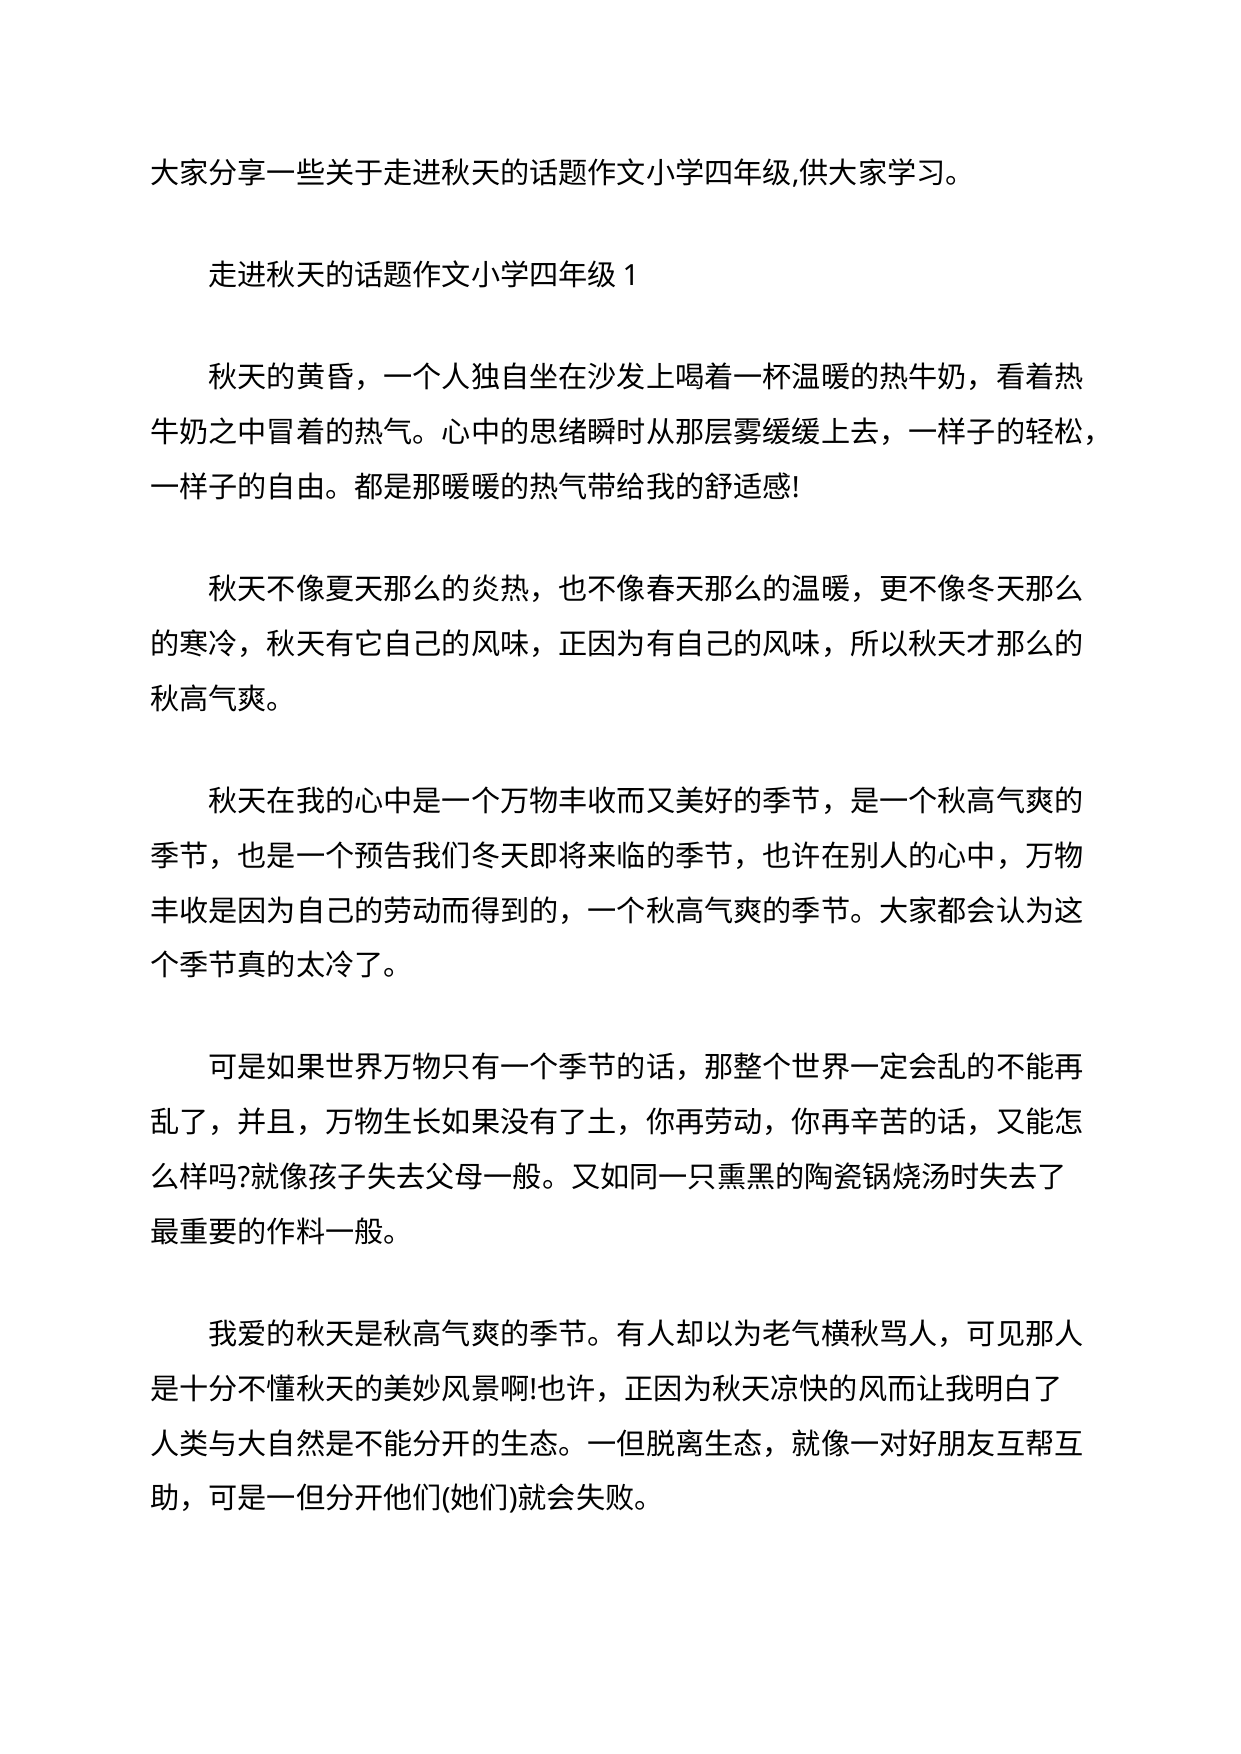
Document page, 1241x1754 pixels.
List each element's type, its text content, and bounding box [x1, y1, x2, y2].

text 秋天在我的心中是一个万物丰收而又美好的季节，是一个秋高气爽的季节，也是一个预告我们冬天即将来临的季节，也许在别人的心中，万物丰收是因为自己的劳动而得到的，一个秋高气爽的季节。大家都会认为这个季节真的太冷了。 [150, 777, 1090, 984]
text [150, 150, 1090, 192]
text 走进秋天的话题作文小学四年级1 [150, 252, 1090, 294]
text 可是如果世界万物只有一个季节的话，那整个世界一定会乱的不能再乱了，并且，万物生长如果没有了土，你再劳动，你再辛苦的话，又能怎么样吗?就像孩子失去父母一般。又如同一只熏黑的陶瓷锅烧汤时失去了最重要的作料一般。 [150, 1044, 1090, 1251]
text 秋天不像夏天那么的炎热，也不像春天那么的温暖，更不像冬天那么的寒冷，秋天有它自己的风味，正因为有自己的风味，所以秋天才那么的秋高气爽。 [150, 566, 1090, 718]
text 我爱的秋天是秋高气爽的季节。有人却以为老气横秋骂人，可见那人是十分不懂秋天的美妙风景啊!也许，正因为秋天凉快的风而让我明白了人类与大自然是不能分开的生态。一但脱离生态，就像一对好朋友互帮互助，可是一但分开他们(她们)就会失败。 [150, 1310, 1090, 1517]
text 秋天的黄昏，一个人独自坐在沙发上喝着一杯温暖的热牛奶，看着热牛奶之中冒着的热气。心中的思绪瞬时从那层雾缓缓上去，一样子的轻松，一样子的自由。都是那暖暖的热气带给我的舒适感! [150, 354, 1090, 506]
